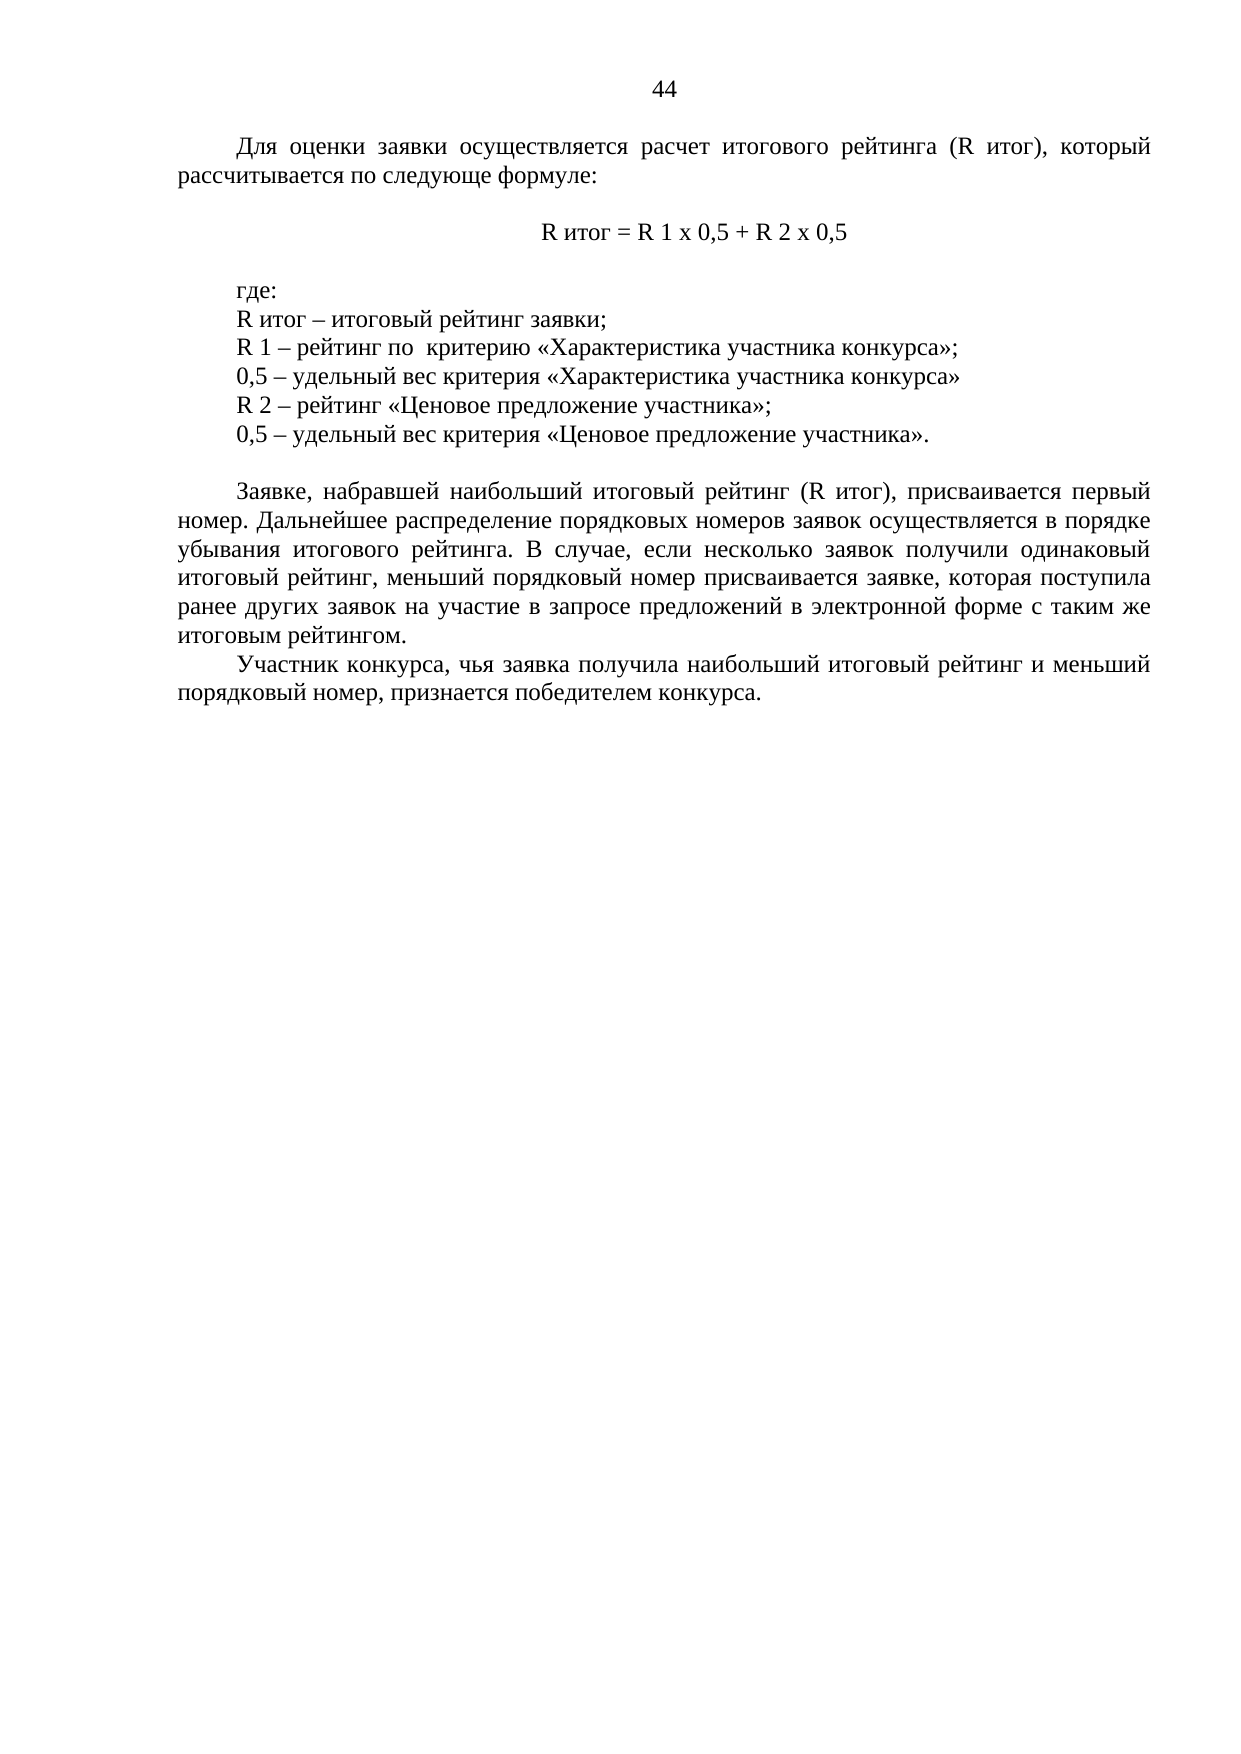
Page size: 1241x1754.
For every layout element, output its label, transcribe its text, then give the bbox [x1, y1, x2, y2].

list R 2 – рейтинг «Ценовое предложение участника»; [177, 390, 1152, 419]
list R итог – итоговый рейтинг заявки; [177, 304, 1152, 332]
list R 1 – рейтинг по критерию «Характеристика участника конкурса»; [177, 332, 1152, 361]
list 0,5 – удельный вес критерия «Характеристика участника конкурса» [177, 361, 1152, 390]
list 0,5 – удельный вес критерия «Ценовое предложение участника». [177, 419, 1152, 447]
list R итог = R 1 x 0,5 + R 2 x 0,5 [177, 217, 1152, 246]
list Заявке, набравшей наибольший итоговый рейтинг (R итог), присваивается первый номер. Дальнейшее распределение порядковых номеров заявок осуществляется в порядке убывания итогового рейтинга. В случае, если несколько заявок получили одинаковый итоговый рейтинг, меньший порядковый номер присваивается заявке, которая поступила ранее других заявок на участие в запросе предложений в электронной форме с таким же итоговым рейтингом. [177, 476, 1152, 649]
list Для оценки заявки осуществляется расчет итогового рейтинга (R итог), который рассчитывается по следующе формуле: [177, 131, 1152, 189]
list Участник конкурса, чья заявка получила наибольший итоговый рейтинг и меньший порядковый номер, признается победителем конкурса. [177, 649, 1152, 706]
list где: [177, 275, 1152, 304]
